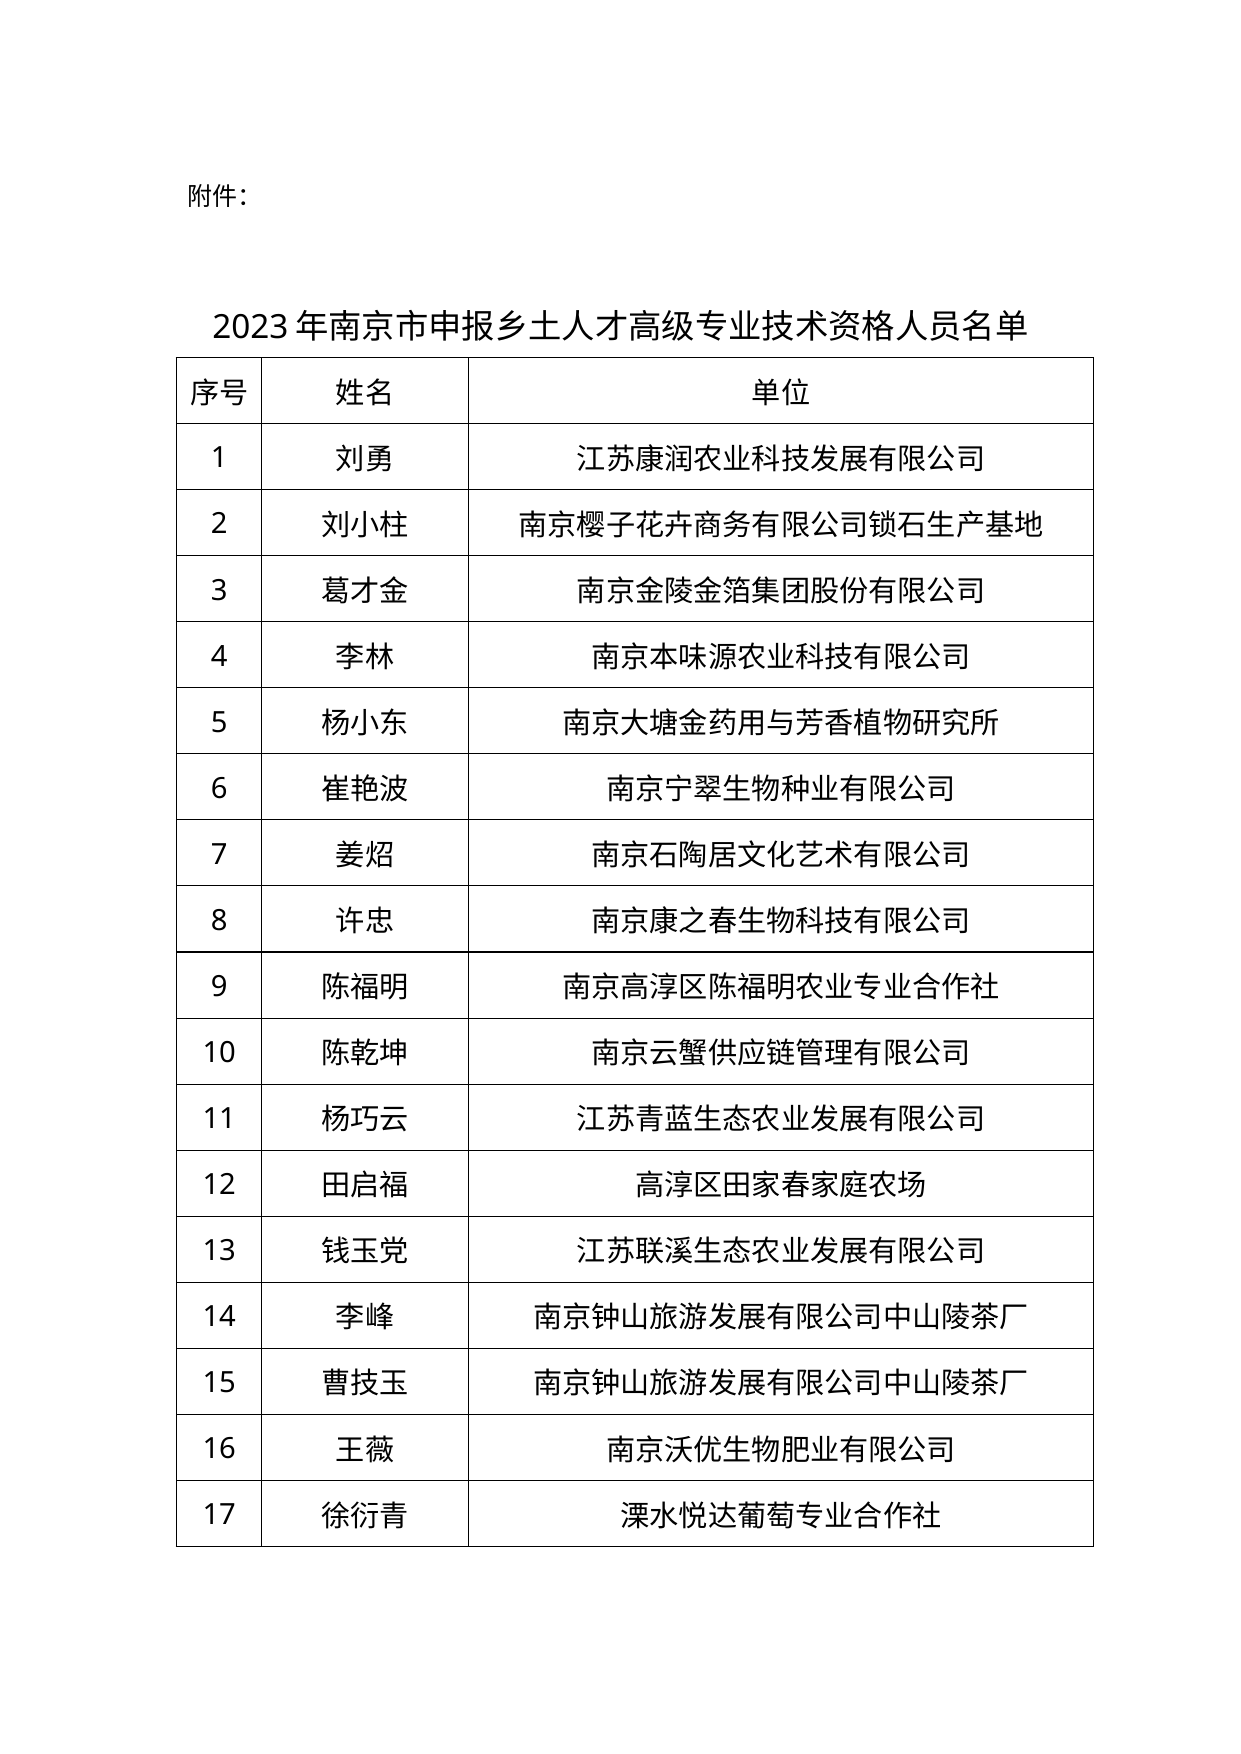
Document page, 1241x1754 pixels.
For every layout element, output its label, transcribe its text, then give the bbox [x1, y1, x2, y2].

table_cell 高淳区田家春家庭农场 [469, 1151, 1093, 1216]
table_header 姓名 [262, 358, 468, 423]
table_cell 16 [177, 1415, 261, 1480]
table_cell 刘勇 [262, 424, 468, 489]
table_cell 南京大塘金药用与芳香植物研究所 [469, 688, 1093, 753]
table_cell 南京云蟹供应链管理有限公司 [469, 1019, 1093, 1083]
table_cell 江苏联溪生态农业发展有限公司 [469, 1217, 1093, 1282]
table_cell 南京钟山旅游发展有限公司中山陵茶厂 [469, 1349, 1093, 1414]
table_cell 6 [177, 754, 261, 819]
text 附件： [187, 162, 1053, 227]
table_cell 17 [177, 1481, 261, 1546]
table_cell 9 [177, 953, 261, 1017]
table_cell 5 [177, 688, 261, 753]
table_cell 陈乾坤 [262, 1019, 468, 1083]
table_cell 8 [177, 886, 261, 951]
table_cell 葛才金 [262, 556, 468, 621]
table_header 序号 [177, 358, 261, 423]
table_cell 崔艳波 [262, 754, 468, 819]
table_cell 12 [177, 1151, 261, 1216]
table_cell 南京高淳区陈福明农业专业合作社 [469, 953, 1093, 1017]
table_cell 10 [177, 1019, 261, 1083]
table_cell 南京金陵金箔集团股份有限公司 [469, 556, 1093, 621]
table_cell 13 [177, 1217, 261, 1282]
table_cell 溧水悦达葡萄专业合作社 [469, 1481, 1093, 1546]
table_cell 江苏康润农业科技发展有限公司 [469, 424, 1093, 489]
table_cell 15 [177, 1349, 261, 1414]
table_cell 曹技玉 [262, 1349, 468, 1414]
table_cell 李林 [262, 622, 468, 687]
table_cell 徐衍青 [262, 1481, 468, 1546]
table_cell 许忠 [262, 886, 468, 951]
table_cell 李峰 [262, 1283, 468, 1348]
table_cell 钱玉党 [262, 1217, 468, 1282]
table_cell 南京沃优生物肥业有限公司 [469, 1415, 1093, 1480]
table_cell 南京康之春生物科技有限公司 [469, 886, 1093, 951]
table_cell 14 [177, 1283, 261, 1348]
table_cell 江苏青蓝生态农业发展有限公司 [469, 1085, 1093, 1149]
table_cell 陈福明 [262, 953, 468, 1017]
table_cell 11 [177, 1085, 261, 1149]
table_cell 3 [177, 556, 261, 621]
table_cell 王薇 [262, 1415, 468, 1480]
text 2023年南京市申报乡土人才高级专业技术资格人员名单 [187, 292, 1053, 357]
table_cell 南京宁翠生物种业有限公司 [469, 754, 1093, 819]
table_cell 南京钟山旅游发展有限公司中山陵茶厂 [469, 1283, 1093, 1348]
table_cell 1 [177, 424, 261, 489]
table_cell 田启福 [262, 1151, 468, 1216]
table_cell 4 [177, 622, 261, 687]
table_cell 南京本味源农业科技有限公司 [469, 622, 1093, 687]
table_cell 2 [177, 490, 261, 555]
table_cell 刘小柱 [262, 490, 468, 555]
table_cell 杨小东 [262, 688, 468, 753]
table_cell 杨巧云 [262, 1085, 468, 1149]
table_cell 7 [177, 820, 261, 885]
table_cell 南京石陶居文化艺术有限公司 [469, 820, 1093, 885]
table_cell 姜炤 [262, 820, 468, 885]
table_cell 南京樱子花卉商务有限公司锁石生产基地 [469, 490, 1093, 555]
table_header 单位 [469, 358, 1093, 423]
